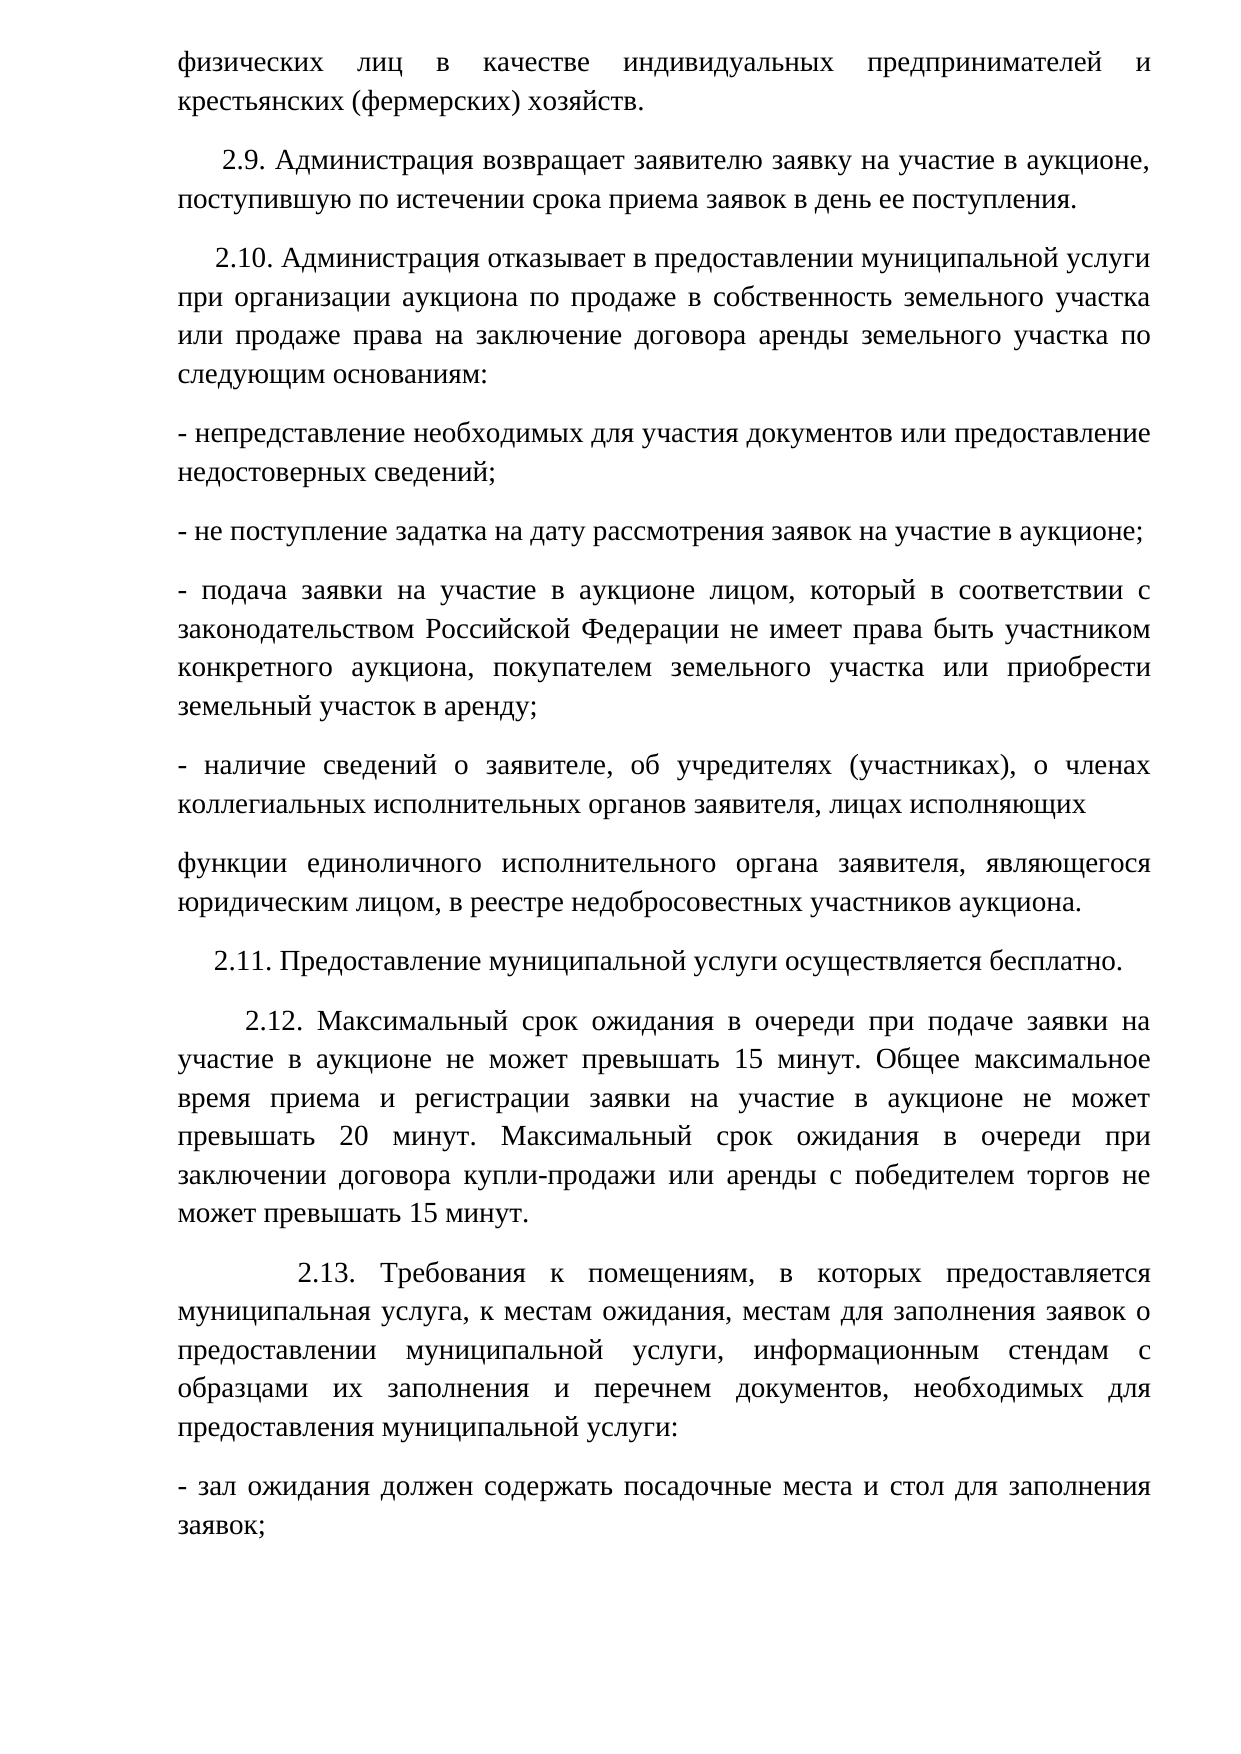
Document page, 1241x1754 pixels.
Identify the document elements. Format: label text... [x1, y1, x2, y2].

text 2.9. Администрация возвращает заявителю заявку на участие в аукционе, поступившую по истечении срока приема заявок в день ее поступления. [177, 142, 1152, 214]
text 2.12. Максимальный срок ожидания в очереди при подаче заявки на участие в аукционе не может превышать 15 минут. Общее максимальное время приема и регистрации заявки на участие в аукционе не может превышать 20 минут. Максимальный срок ожидания в очереди при заключении договора купли-продажи или аренды с победителем торгов не может превышать 15 минут. [177, 1003, 1152, 1229]
text 2.13. Требования к помещениям, в которых предоставляется муниципальная услуга, к местам ожидания, местам для заполнения заявок о предоставлении муниципальной услуги, информационным стендам с образцами их заполнения и перечнем документов, необходимых для предоставления муниципальной услуги: [177, 1255, 1152, 1442]
text - непредставление необходимых для участия документов или предоставление недостоверных сведений; [177, 415, 1152, 487]
text - зал ожидания должен содержать посадочные места и стол для заполнения заявок; [177, 1468, 1152, 1540]
text функции единоличного исполнительного органа заявителя, являющегося юридическим лицом, в реестре недобросовестных участников аукциона. [177, 845, 1152, 917]
text 2.11. Предоставление муниципальной услуги осуществляется бесплатно. [177, 943, 1152, 977]
text - подача заявки на участие в аукционе лицом, который в соответствии с законодательством Российской Федерации не имеет права быть участником конкретного аукциона, покупателем земельного участка или приобрести земельный участок в аренду; [177, 572, 1152, 722]
text 2.10. Администрация отказывает в предоставлении муниципальной услуги при организации аукциона по продаже в собственность земельного участка или продаже права на заключение договора аренды земельного участка по следующим основаниям: [177, 240, 1152, 389]
text - наличие сведений о заявителе, об учредителях (участниках), о членах коллегиальных исполнительных органов заявителя, лицах исполняющих [177, 747, 1152, 819]
text - не поступление задатка на дату рассмотрения заявок на участие в аукционе; [177, 513, 1152, 547]
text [177, 44, 1152, 116]
